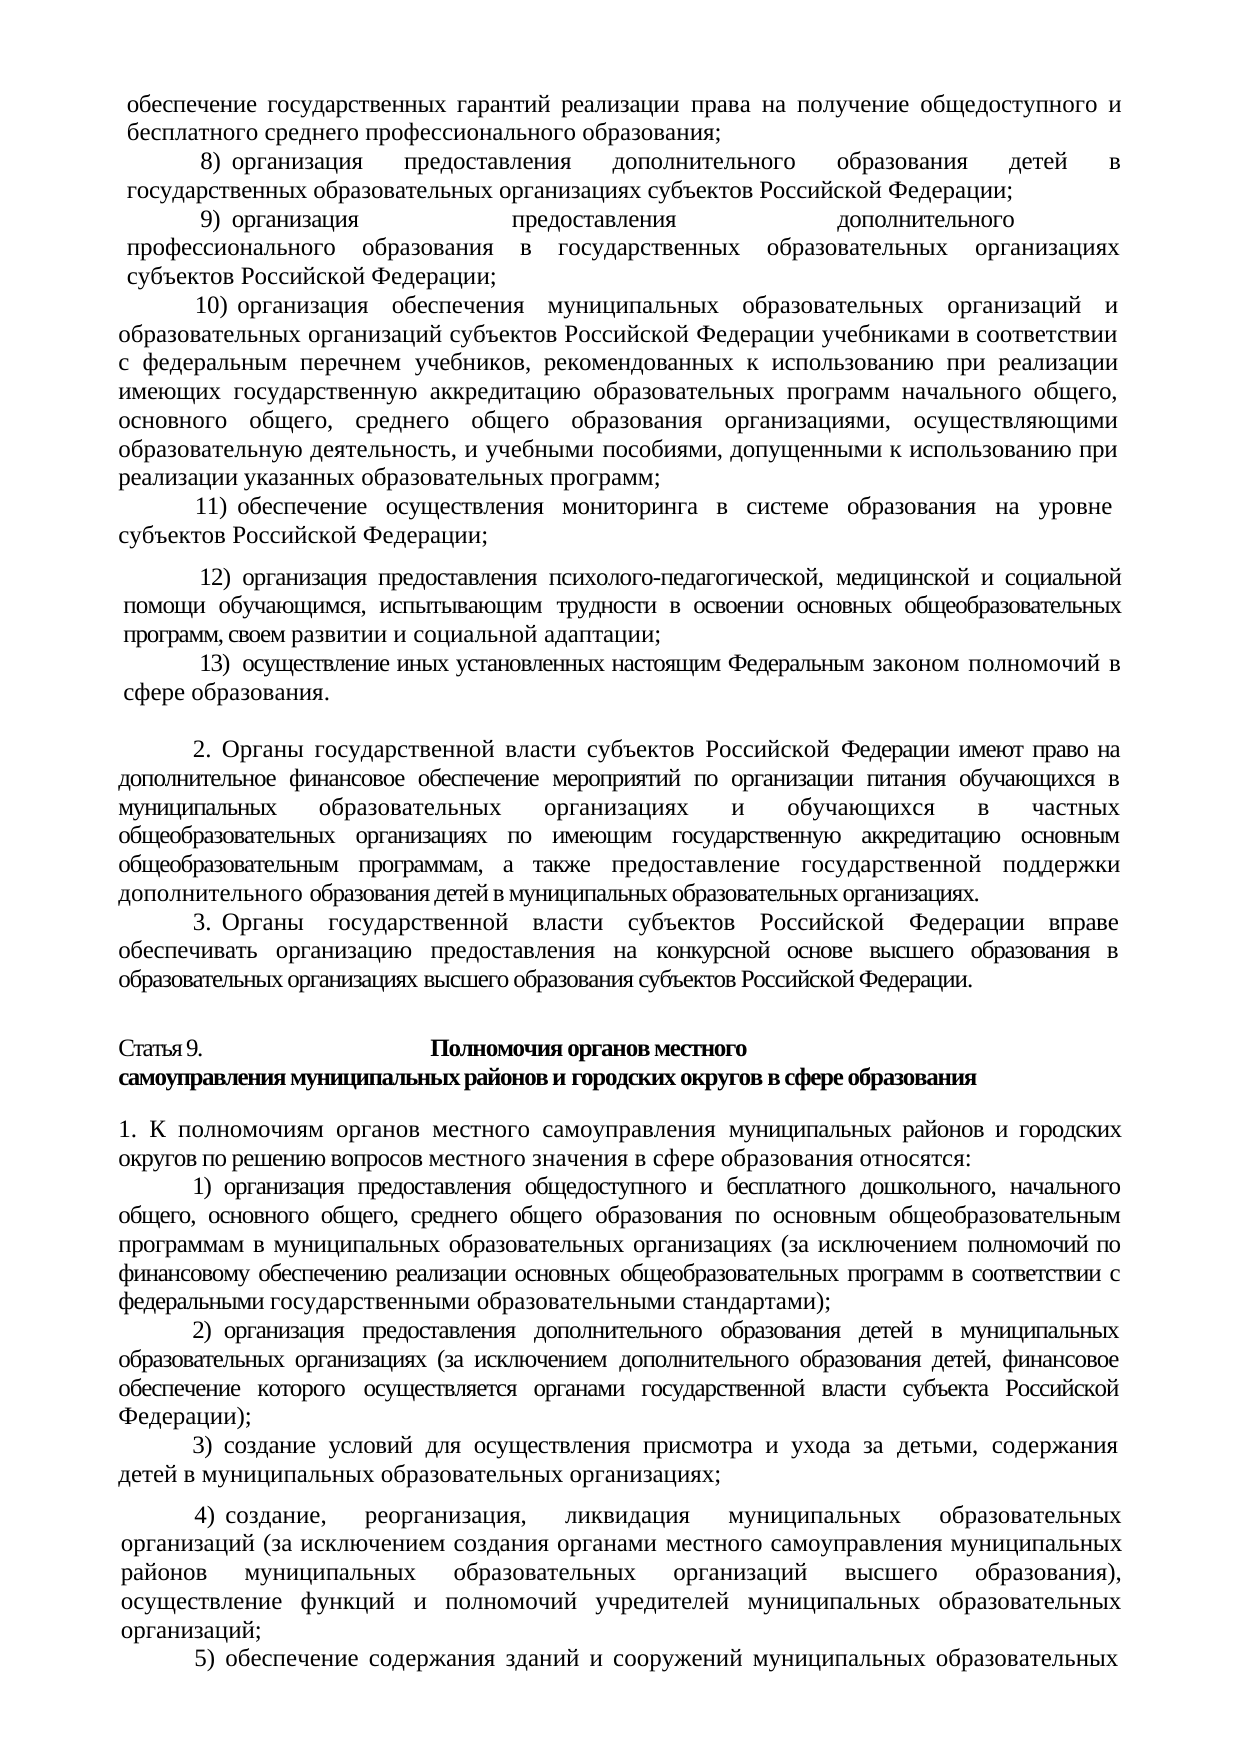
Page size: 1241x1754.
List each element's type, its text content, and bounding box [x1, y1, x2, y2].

list обеспечение осуществления мониторинга в системе образования на уровне субъектов Российской Федерации; [118, 491, 1112, 549]
text Статья 9. Полномочия органов местного [118, 1033, 1122, 1062]
list организация предоставления общедоступного и бесплатного дошкольного, начального общего, основного общего, среднего общего образования по основным общеобразовательным программам в муниципальных образовательных организациях (за исключением полномочий по финансовому обеспечению реализации основных общеобразовательных программ в соответствии с федеральными государственными образовательными стандартами); [118, 1171, 1121, 1315]
list Органы государственной власти субъектов Российской Федерации имеют право на дополнительное финансовое обеспечение мероприятий по организации питания обучающихся в муниципальных образовательных организациях и обучающихся в частных общеобразовательных организациях по имеющим государственную аккредитацию основным общеобразовательным программам, а также предоставление государственной поддержки дополнительного образования детей в муниципальных образовательных организациях. [118, 734, 1121, 907]
list организация обеспечения муниципальных образовательных организаций и образовательных организаций субъектов Российской Федерации учебниками в соответствии с федеральным перечнем учебников, рекомендованных к использованию при реализации имеющих государственную аккредитацию образовательных программ начального общего, основного общего, среднего общего образования организациями, осуществляющими образовательную деятельность, и учебными пособиями, допущенными к использованию при реализации указанных образовательных программ; [118, 290, 1118, 491]
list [121, 1643, 1119, 1672]
list организация предоставления дополнительного образования детей в муниципальных образовательных организациях (за исключением дополнительного образования детей, финансовое обеспечение которого осуществляется органами государственной власти субъекта Российской Федерации); [118, 1315, 1119, 1430]
list организация предоставления дополнительного образования детей в государственных образовательных организациях субъектов Российской Федерации; [127, 146, 1121, 204]
list организация предоставления дополнительного профессионального образования в государственных образовательных организациях субъектов Российской Федерации; [127, 204, 1119, 290]
list создание, реорганизация, ликвидация муниципальных образовательных организаций (за исключением создания органами местного самоуправления муниципальных районов муниципальных образовательных организаций высшего образования), осуществление функций и полномочий учредителей муниципальных образовательных организаций; [121, 1500, 1122, 1643]
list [127, 89, 1122, 146]
list Органы государственной власти субъектов Российской Федерации вправе обеспечивать организацию предоставления на конкурсной основе высшего образования в образовательных организациях высшего образования субъектов Российской Федерации. [118, 907, 1118, 993]
text 1. К полномочиям органов местного самоуправления муниципальных районов и городских округов по решению вопросов местного значения в сфере образования относятся: [118, 1114, 1122, 1171]
text самоуправления муниципальных районов и городских округов в сфере образования [118, 1062, 1122, 1091]
list осуществление иных установленных настоящим Федеральным законом полномочий в сфере образования. [123, 648, 1121, 705]
list создание условий для осуществления присмотра и ухода за детьми, содержания детей в муниципальных образовательных организациях; [118, 1430, 1118, 1488]
list организация предоставления психолого-педагогической, медицинской и социальной помощи обучающимся, испытывающим трудности в освоении основных общеобразовательных программ, своем развитии и социальной адаптации; [123, 562, 1122, 648]
